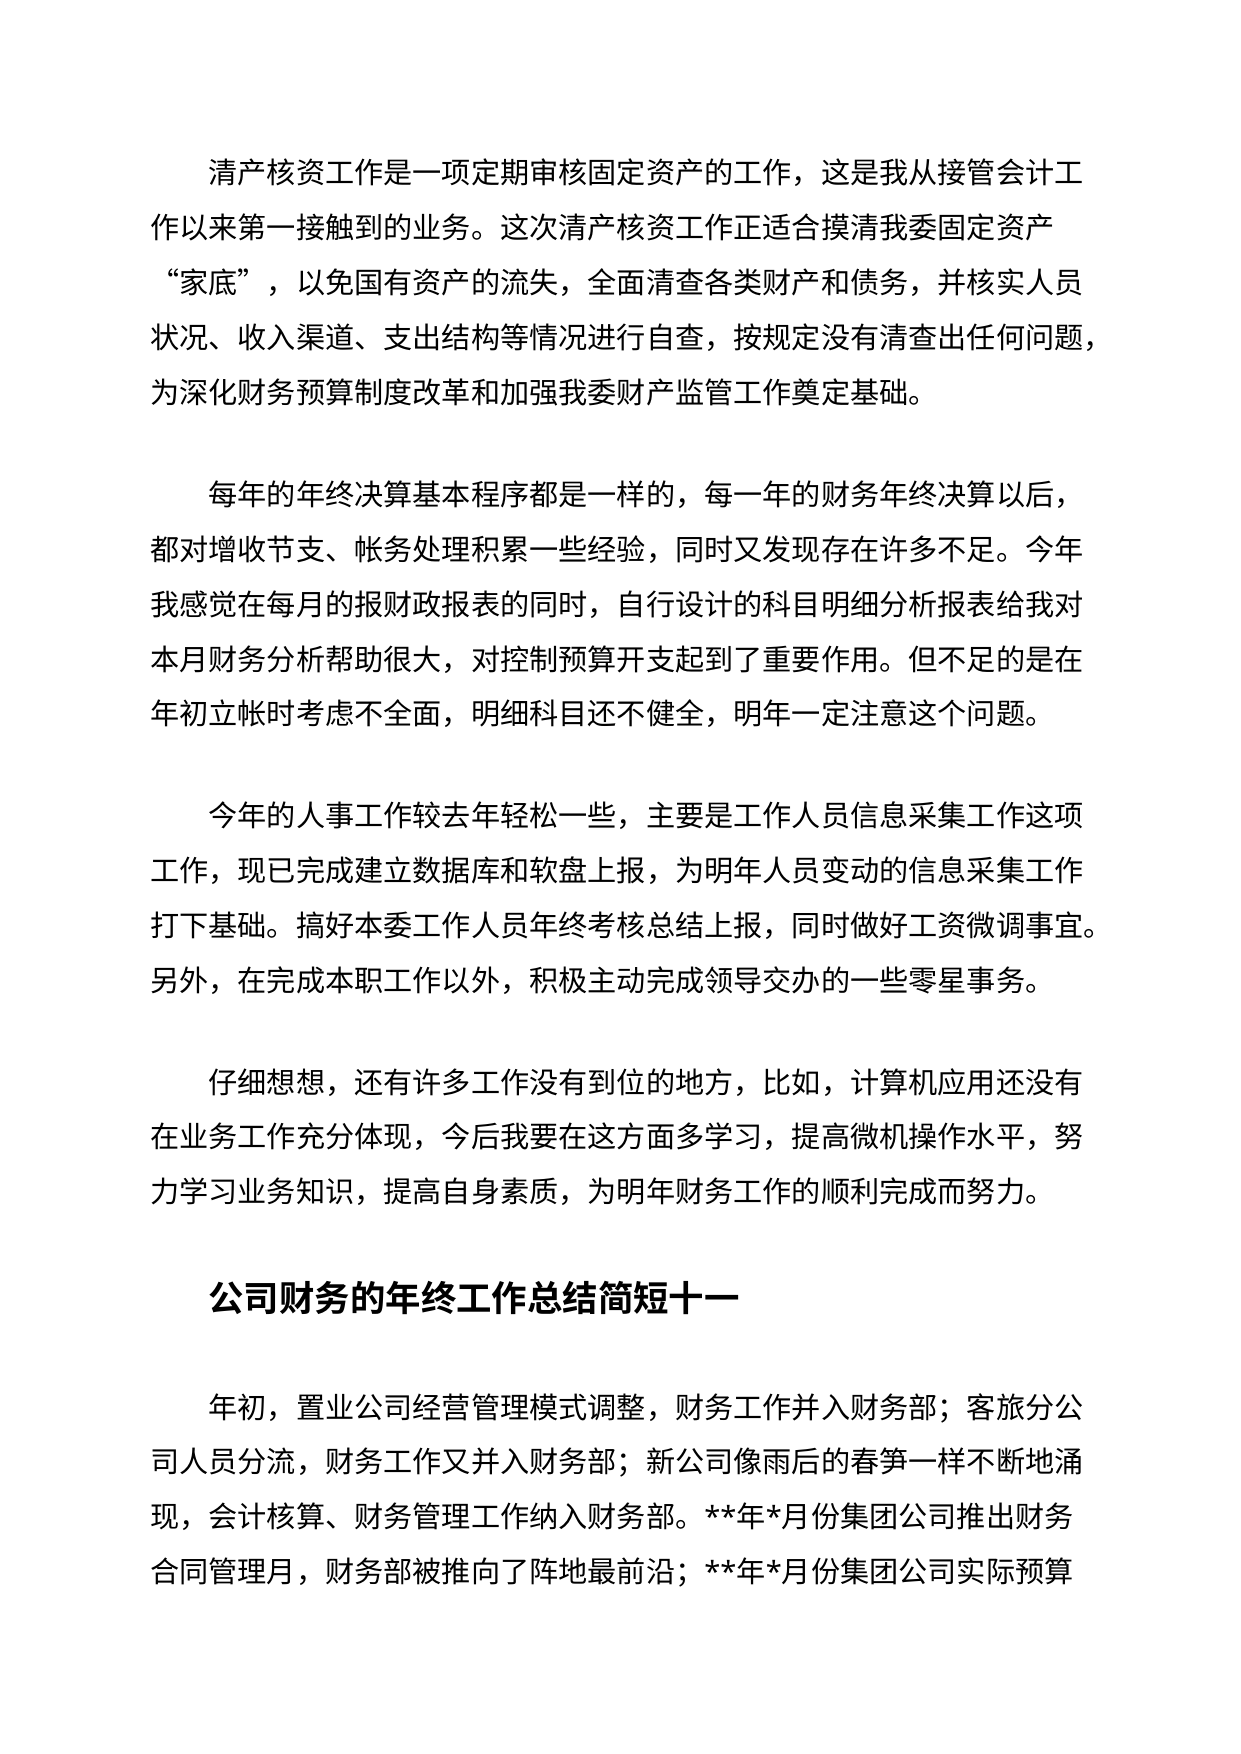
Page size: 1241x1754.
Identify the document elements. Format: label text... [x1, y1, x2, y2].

text 每年的年终决算基本程序都是一样的，每一年的财务年终决算以后，都对增收节支、帐务处理积累一些经验，同时又发现存在许多不足。今年我感觉在每月的报财政报表的同时，自行设计的科目明细分析报表给我对本月财务分析帮助很大，对控制预算开支起到了重要作用。但不足的是在年初立帐时考虑不全面，明细科目还不健全，明年一定注意这个问题。 [150, 471, 1090, 733]
text 公司财务的年终工作总结简短十一 [150, 1271, 1090, 1322]
text 清产核资工作是一项定期审核固定资产的工作，这是我从接管会计工作以来第一接触到的业务。这次清产核资工作正适合摸清我委固定资产“家底”，以免国有资产的流失，全面清查各类财产和债务，并核实人员状况、收入渠道、支出结构等情况进行自查，按规定没有清查出任何问题，为深化财务预算制度改革和加强我委财产监管工作奠定基础。 [150, 150, 1090, 412]
text 仔细想想，还有许多工作没有到位的地方，比如，计算机应用还没有在业务工作充分体现，今后我要在这方面多学习，提高微机操作水平，努力学习业务知识，提高自身素质，为明年财务工作的顺利完成而努力。 [150, 1059, 1090, 1211]
text 今年的人事工作较去年轻松一些，主要是工作人员信息采集工作这项工作，现已完成建立数据库和软盘上报，为明年人员变动的信息采集工作打下基础。搞好本委工作人员年终考核总结上报，同时做好工资微调事宜。另外，在完成本职工作以外，积极主动完成领导交办的一些零星事务。 [150, 793, 1090, 1000]
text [150, 1384, 1090, 1591]
